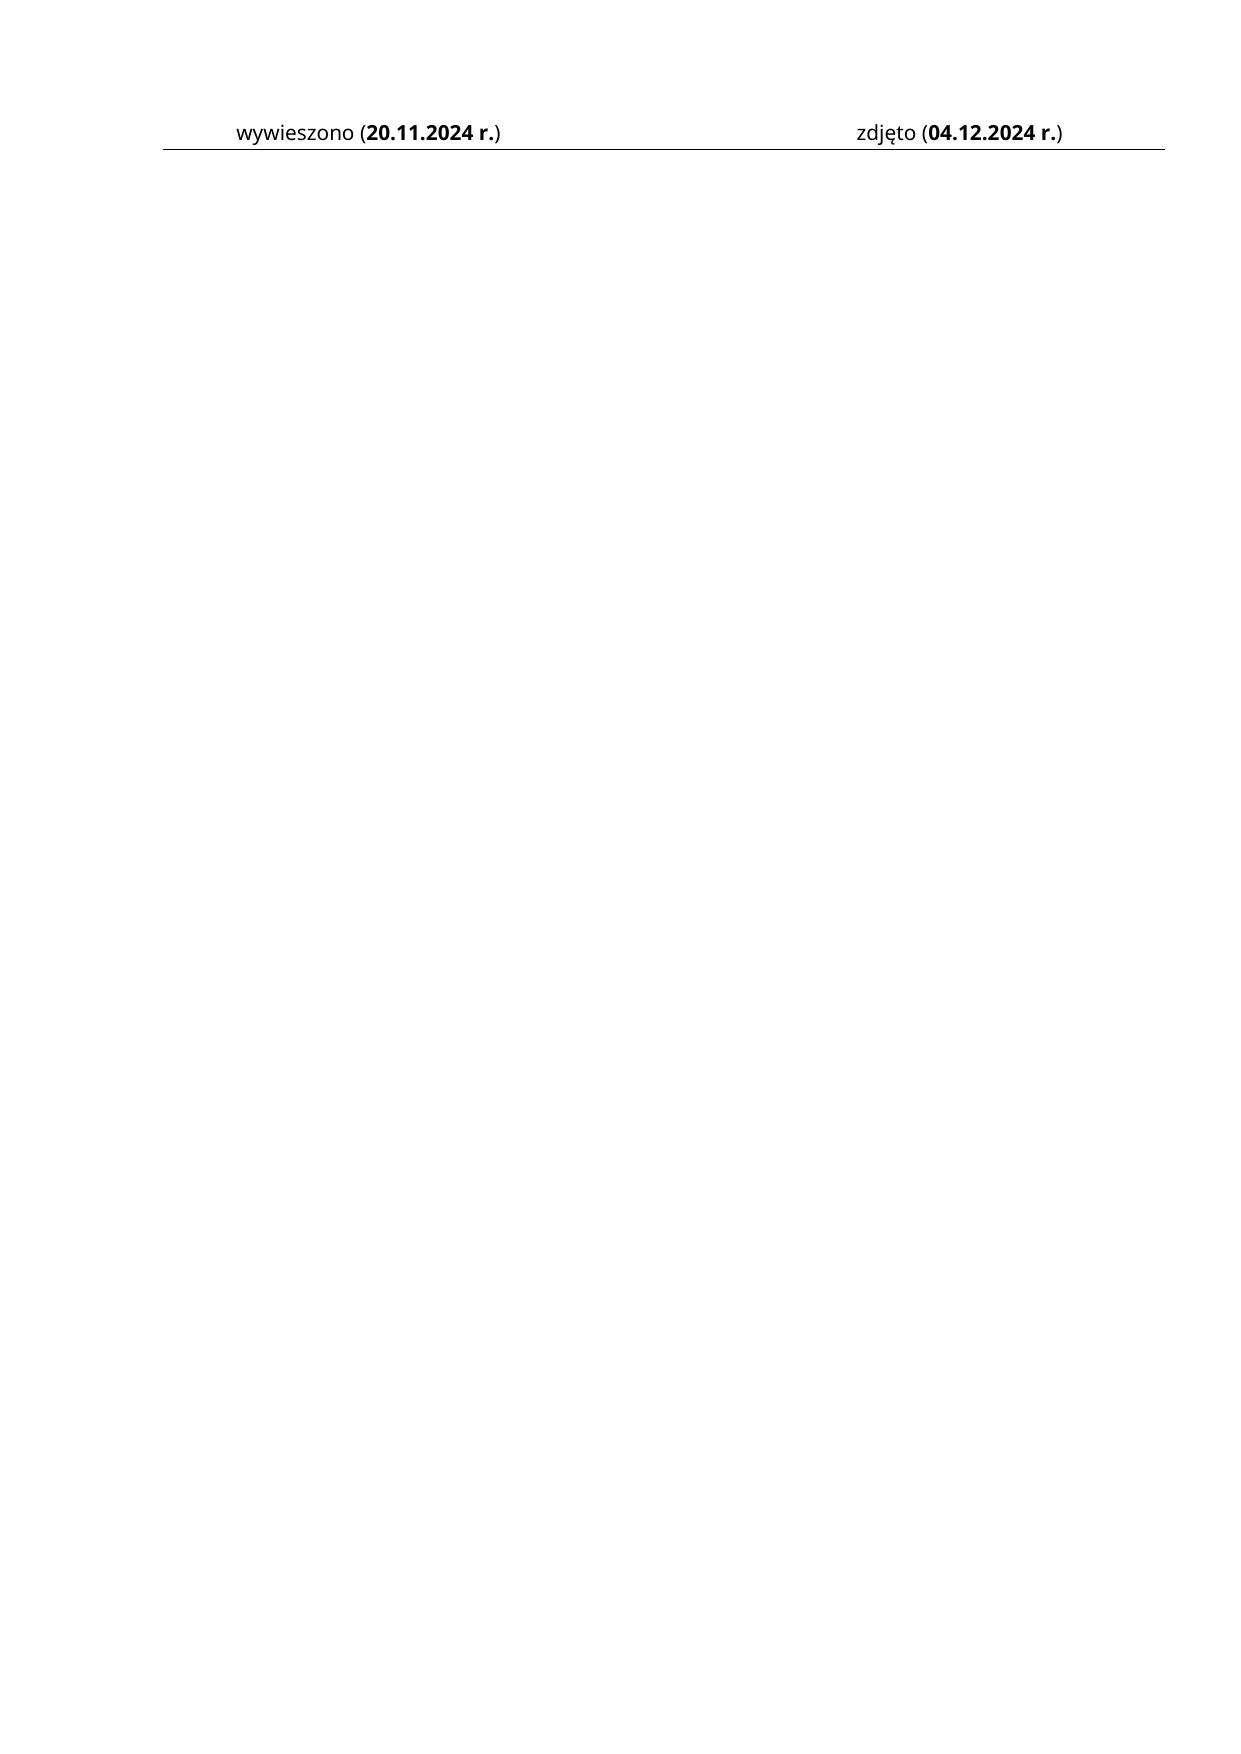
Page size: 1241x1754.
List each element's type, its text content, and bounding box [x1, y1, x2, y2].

text wywieszono (20.11.2024 r.) zdjęto (04.12.2024 r.) [162, 118, 1165, 150]
